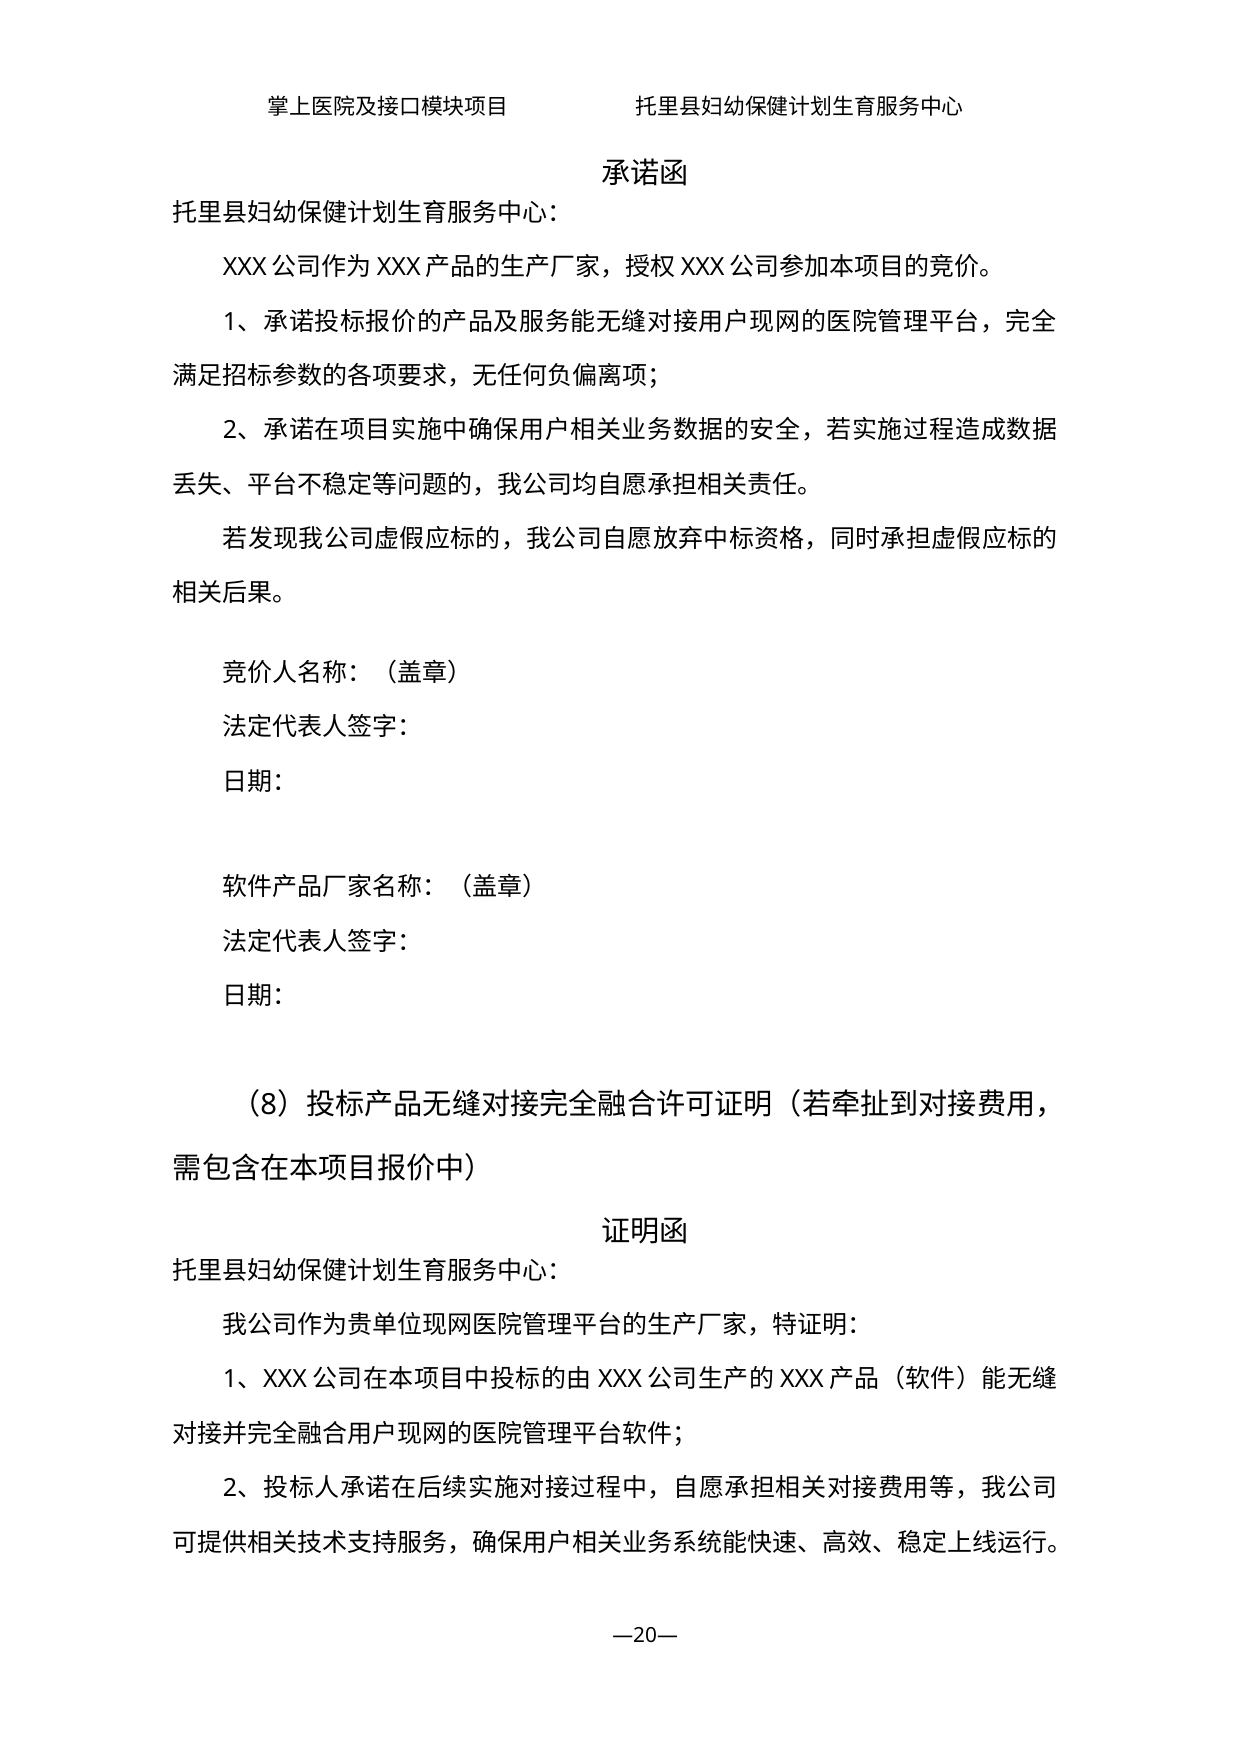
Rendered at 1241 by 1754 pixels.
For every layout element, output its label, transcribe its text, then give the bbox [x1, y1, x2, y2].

text XXX公司作为XXX产品的生产厂家，授权XXX公司参加本项目的竞价。 [173, 247, 1059, 283]
text 2、承诺在项目实施中确保用户相关业务数据的安全，若实施过程造成数据丢失、平台不稳定等问题的，我公司均自愿承担相关责任。 [173, 410, 1059, 500]
text 若发现我公司虚假应标的，我公司自愿放弃中标资格，同时承担虚假应标的相关后果。 [173, 518, 1059, 609]
text 托里县妇幼保健计划生育服务中心： [173, 192, 1059, 228]
text 日期： [173, 761, 1059, 797]
text 承诺函 [173, 150, 1059, 192]
text 竞价人名称：（盖章） [173, 652, 1059, 689]
text 法定代表人签字： [173, 707, 1059, 743]
text 1、XXX公司在本项目中投标的由XXX公司生产的XXX产品（软件）能无缝对接并完全融合用户现网的医院管理平台软件； [173, 1359, 1059, 1449]
text 软件产品厂家名称：（盖章） [173, 867, 1059, 903]
text 证明函 [173, 1208, 1059, 1250]
text 2、投标人承诺在后续实施对接过程中，自愿承担相关对接费用等，我公司可提供相关技术支持服务，确保用户相关业务系统能快速、高效、稳定上线运行。 [173, 1468, 1059, 1558]
text 我公司作为贵单位现网医院管理平台的生产厂家，特证明： [173, 1304, 1059, 1341]
text 1、承诺投标报价的产品及服务能无缝对接用户现网的医院管理平台，完全满足招标参数的各项要求，无任何负偏离项； [173, 301, 1059, 392]
text 日期： [173, 975, 1059, 1012]
text 托里县妇幼保健计划生育服务中心： [173, 1250, 1059, 1286]
text （8）投标产品无缝对接完全融合许可证明（若牵扯到对接费用，需包含在本项目报价中） [173, 1081, 1059, 1187]
text 法定代表人签字： [173, 921, 1059, 957]
